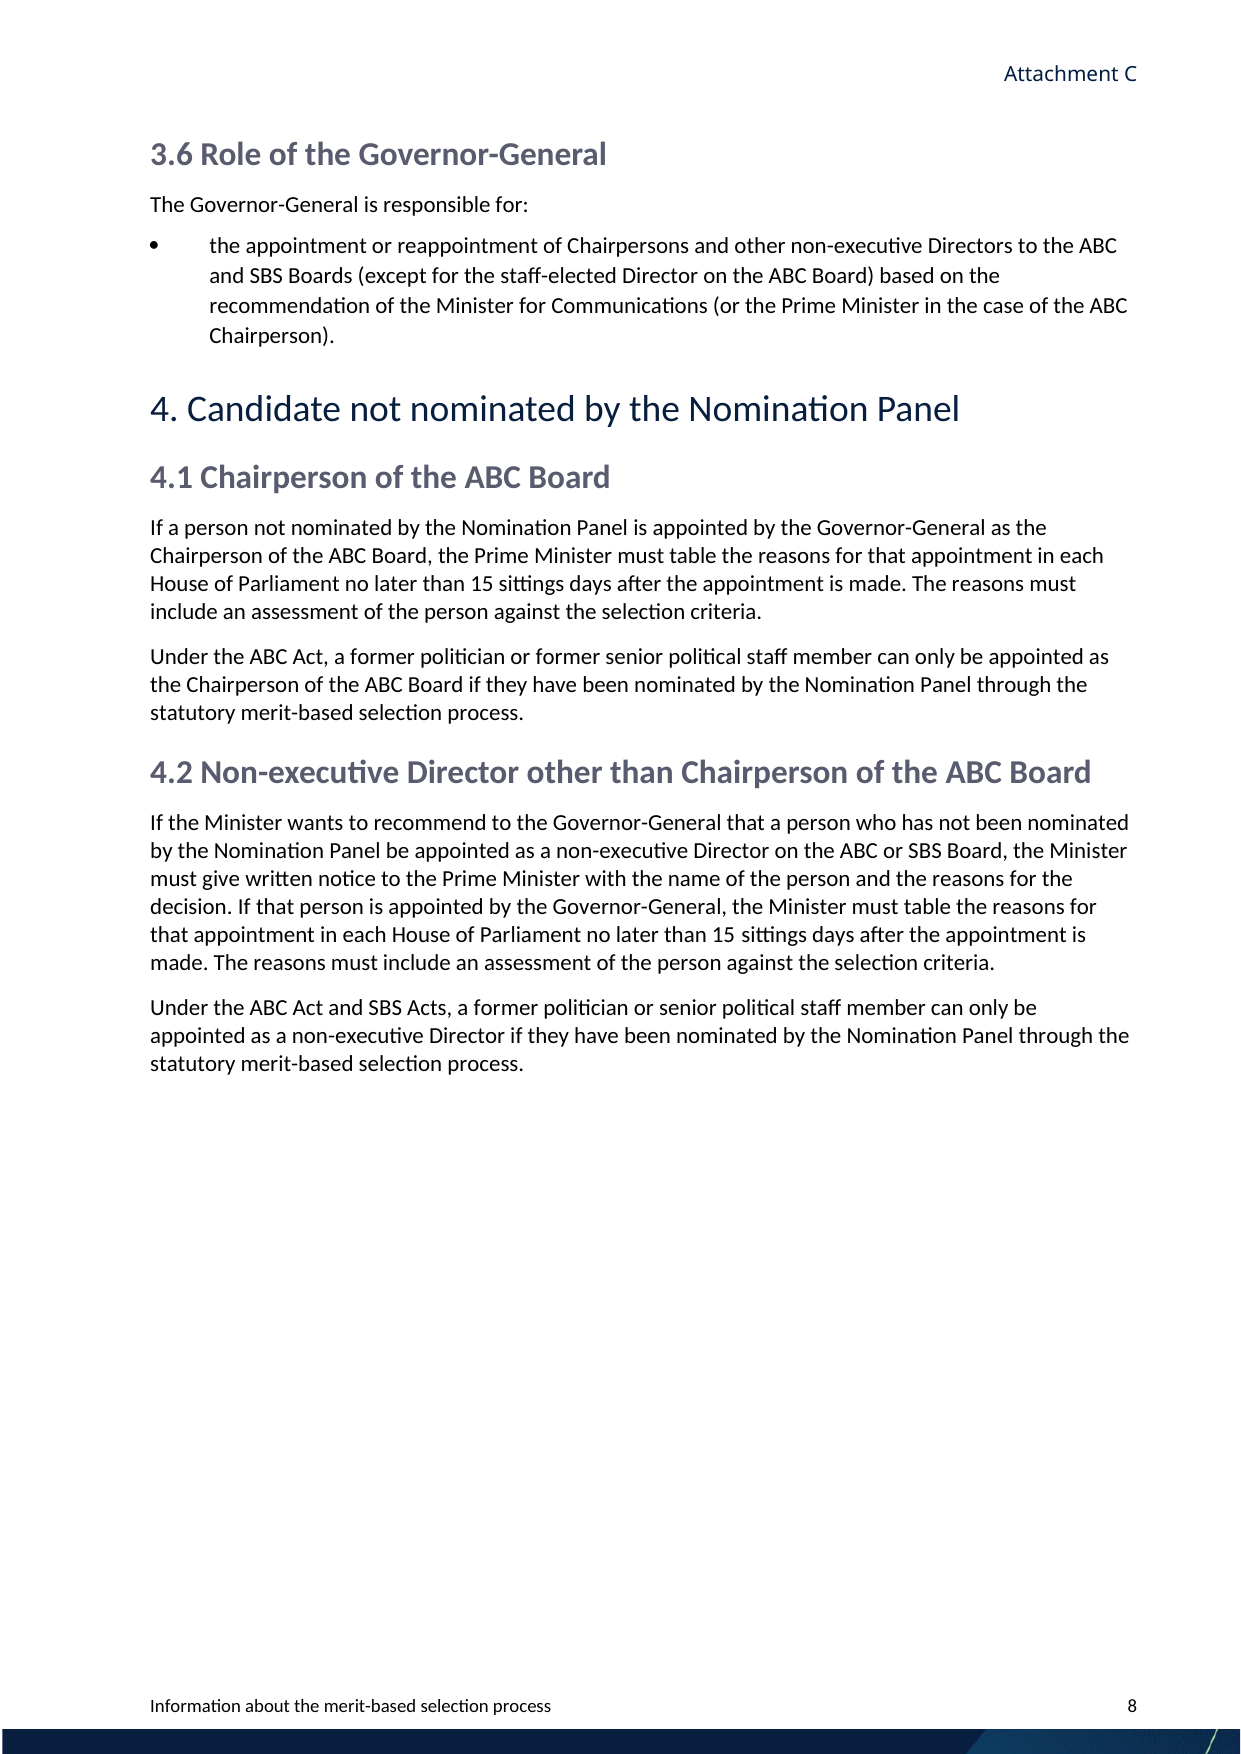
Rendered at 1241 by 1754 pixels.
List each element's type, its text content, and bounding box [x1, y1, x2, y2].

picture [2, 1729, 1241, 1754]
subtitle 4. Candidate not nominated by the Nomination Panel [150, 385, 1137, 431]
text Under the ABC Act and SBS Acts, a former politician or senior political staff member can only be appointed as a non-executive Director if they have been nominated by the Nomination Panel through the statutory merit-based selection process. [150, 993, 1137, 1077]
subtitle 4.1 Chairperson of the ABC Board [150, 456, 1137, 497]
text Under the ABC Act, a former politician or former senior political staff member can only be appointed as the Chairperson of the ABC Board if they have been nominated by the Nomination Panel through the statutory merit-based selection process. [150, 642, 1137, 726]
list the appointment or reappointment of Chairpersons and other non-executive Directors to the ABC and SBS Boards (except for the staff-elected Director on the ABC Board) based on the recommendation of the Minister for Communications (or the Prime Minister in the case of the ABC Chairperson). [150, 231, 1137, 349]
text If a person not nominated by the Nomination Panel is appointed by the Governor-General as the Chairperson of the ABC Board, the Prime Minister must table the reasons for that appointment in each House of Parliament no later than 15 sittings days after the appointment is made. The reasons must include an assessment of the person against the selection criteria. [150, 513, 1137, 625]
text If the Minister wants to recommend to the Governor-General that a person who has not been nominated by the Nomination Panel be appointed as a non-executive Director on the ABC or SBS Board, the Minister must give written notice to the Prime Minister with the name of the person and the reasons for the decision. If that person is appointed by the Governor-General, the Minister must table the reasons for that appointment in each House of Parliament no later than 15 sittings days after the appointment is made. The reasons must include an assessment of the person against the selection criteria. [150, 808, 1137, 977]
subtitle 3.6 Role of the Governor-General [150, 133, 1137, 174]
subtitle 4.2 Non-executive Director other than Chairperson of the ABC Board [150, 751, 1137, 792]
text The Governor-General is responsible for: [150, 190, 1137, 218]
